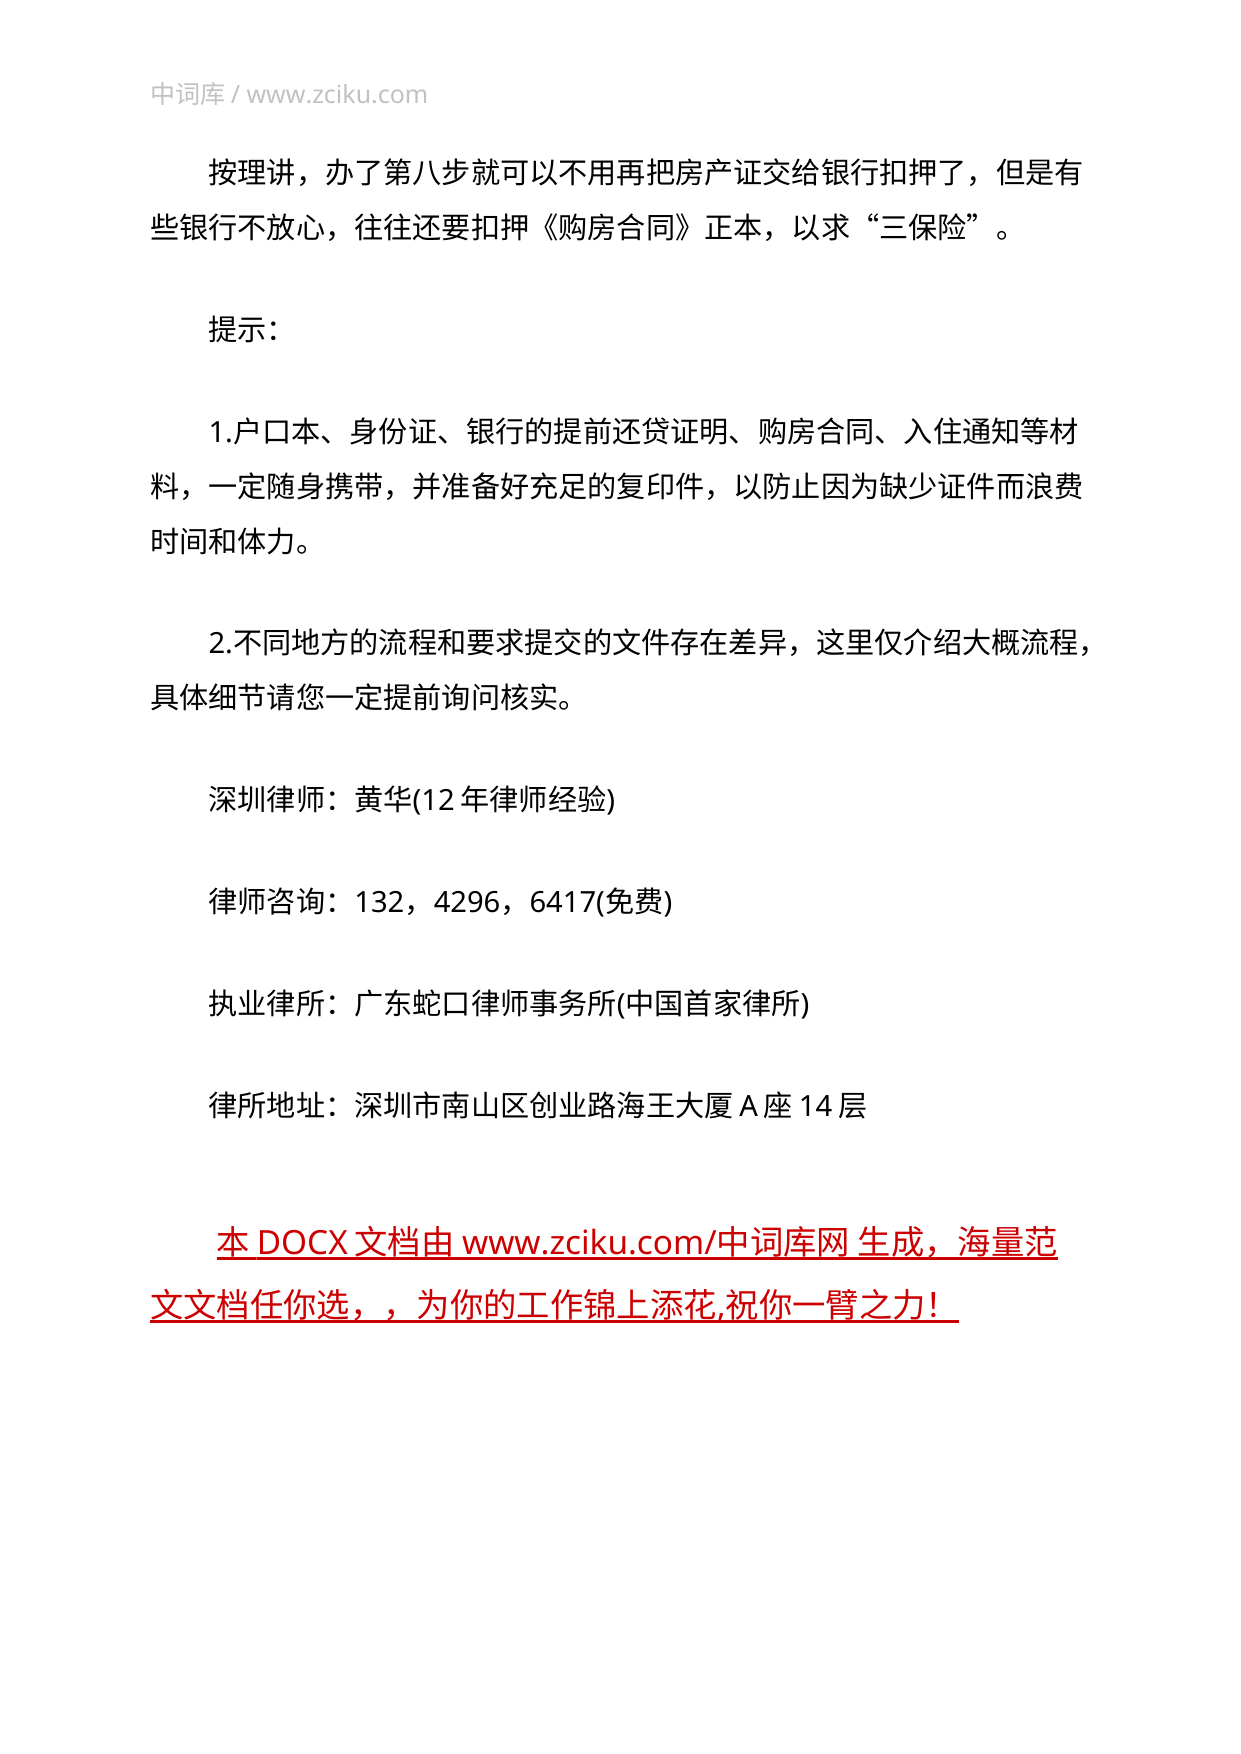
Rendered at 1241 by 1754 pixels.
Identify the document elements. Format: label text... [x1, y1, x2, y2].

text 律师咨询：132，4296，6417(免费) [150, 879, 1090, 921]
text 深圳律师：黄华(12年律师经验) [150, 777, 1090, 819]
text 2.不同地方的流程和要求提交的文件存在差异，这里仅介绍大概流程，具体细节请您一定提前询问核实。 [150, 620, 1090, 717]
text 本DOCX文档由 www.zciku.com/中词库网 生成，海量范文文档任你选，，为你的工作锦上添花,祝你一臂之力！ [150, 1216, 1090, 1327]
text 1.户口本、身份证、银行的提前还贷证明、购房合同、入住通知等材料，一定随身携带，并准备好充足的复印件，以防止因为缺少证件而浪费时间和体力。 [150, 408, 1090, 561]
text 按理讲，办了第八步就可以不用再把房产证交给银行扣押了，但是有些银行不放心，往往还要扣押《购房合同》正本，以求“三保险”。 [150, 150, 1090, 247]
text 执业律所：广东蛇口律师事务所(中国首家律所) [150, 981, 1090, 1023]
text 律所地址：深圳市南山区创业路海王大厦A座14层 [150, 1083, 1090, 1125]
text 提示： [150, 307, 1090, 349]
